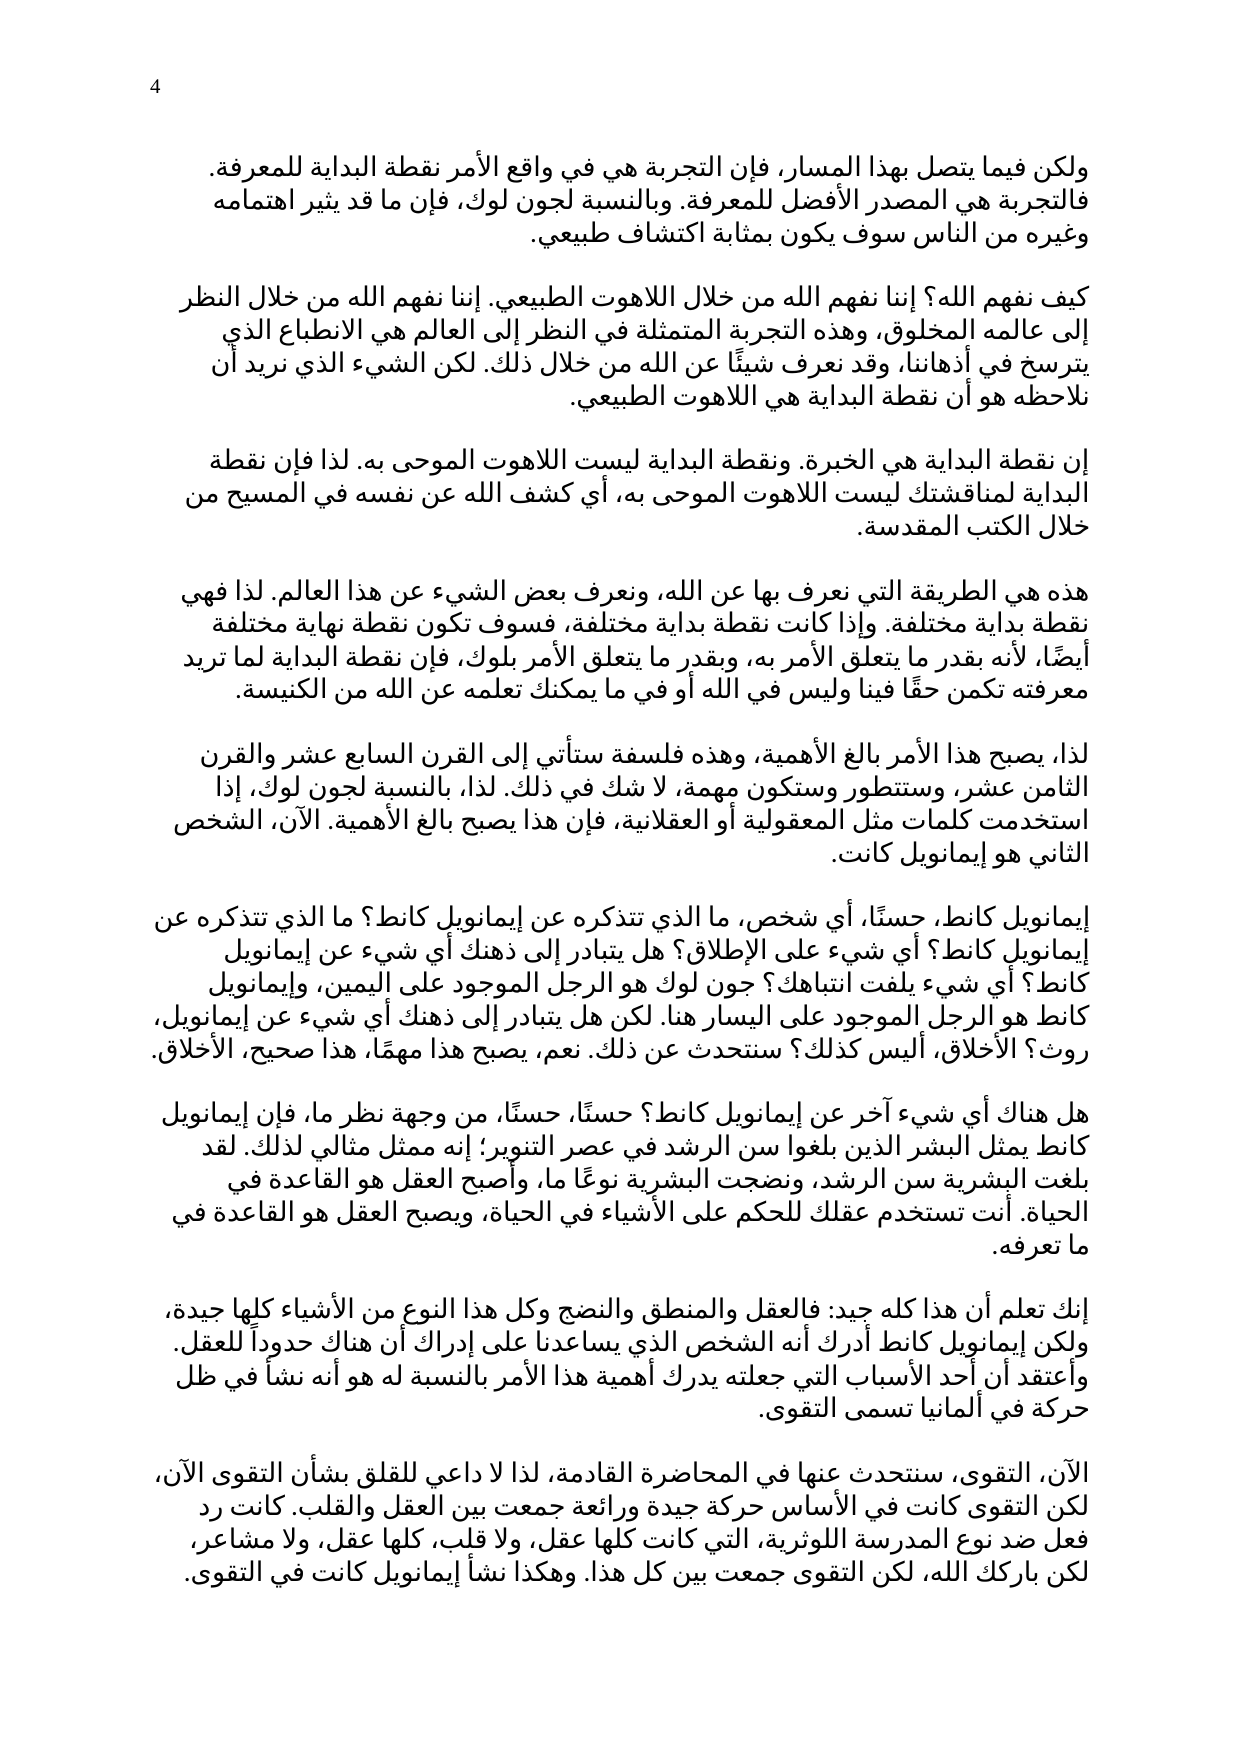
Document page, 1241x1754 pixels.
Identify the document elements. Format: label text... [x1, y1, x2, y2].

text إنك تعلم أن هذا كله جيد: فالعقل والمنطق والنضج وكل هذا النوع من الأشياء كلها جيدة، ولكن إيمانويل كانط أدرك أنه الشخص الذي يساعدنا على إدراك أن هناك حدوداً للعقل. وأعتقد أن أحد الأسباب التي جعلته يدرك أهمية هذا الأمر بالنسبة له هو أنه نشأ في ظل حركة في ألمانيا تسمى التقوى. [150, 1293, 1090, 1425]
text الآن، التقوى، سنتحدث عنها في المحاضرة القادمة، لذا لا داعي للقلق بشأن التقوى الآن، لكن التقوى كانت في الأساس حركة جيدة ورائعة جمعت بين العقل والقلب. كانت رد فعل ضد نوع المدرسة اللوثرية، التي كانت كلها عقل، ولا قلب، كلها عقل، ولا مشاعر، لكن باركك الله، لكن التقوى جمعت بين كل هذا. وهكذا نشأ إيمانويل كانت في التقوى. [150, 1456, 1090, 1588]
text هل هناك أي شيء آخر عن إيمانويل كانط؟ حسنًا، حسنًا، من وجهة نظر ما، فإن إيمانويل كانط يمثل البشر الذين بلغوا سن الرشد في عصر التنوير؛ إنه ممثل مثالي لذلك. لقد بلغت البشرية سن الرشد، ونضجت البشرية نوعًا ما، وأصبح العقل هو القاعدة في الحياة. أنت تستخدم عقلك للحكم على الأشياء في الحياة، ويصبح العقل هو القاعدة في ما تعرفه. [150, 1096, 1090, 1261]
text إن نقطة البداية هي الخبرة. ونقطة البداية ليست اللاهوت الموحى به. لذا فإن نقطة البداية لمناقشتك ليست اللاهوت الموحى به، أي كشف الله عن نفسه في المسيح من خلال الكتب المقدسة. [150, 443, 1090, 542]
text كيف نفهم الله؟ إننا نفهم الله من خلال اللاهوت الطبيعي. إننا نفهم الله من خلال النظر إلى عالمه المخلوق، وهذه التجربة المتمثلة في النظر إلى العالم هي الانطباع الذي يترسخ في أذهاننا، وقد نعرف شيئًا عن الله من خلال ذلك. لكن الشيء الذي نريد أن نلاحظه هو أن نقطة البداية هي اللاهوت الطبيعي. [150, 280, 1090, 412]
text إيمانويل كانط، حسنًا، أي شخص، ما الذي تتذكره عن إيمانويل كانط؟ ما الذي تتذكره عن إيمانويل كانط؟ أي شيء على الإطلاق؟ هل يتبادر إلى ذهنك أي شيء عن إيمانويل كانط؟ أي شيء يلفت انتباهك؟ جون لوك هو الرجل الموجود على اليمين، وإيمانويل كانط هو الرجل الموجود على اليسار هنا. لكن هل يتبادر إلى ذهنك أي شيء عن إيمانويل، روث؟ الأخلاق، أليس كذلك؟ سنتحدث عن ذلك. نعم، يصبح هذا مهمًا، هذا صحيح، الأخلاق. [150, 900, 1090, 1065]
text هذه هي الطريقة التي نعرف بها عن الله، ونعرف بعض الشيء عن هذا العالم. لذا فهي نقطة بداية مختلفة. وإذا كانت نقطة بداية مختلفة، فسوف تكون نقطة نهاية مختلفة أيضًا، لأنه بقدر ما يتعلق الأمر به، وبقدر ما يتعلق الأمر بلوك، فإن نقطة البداية لما تريد معرفته تكمن حقًا فينا وليس في الله أو في ما يمكنك تعلمه عن الله من الكنيسة. [150, 574, 1090, 706]
text لذا، يصبح هذا الأمر بالغ الأهمية، وهذه فلسفة ستأتي إلى القرن السابع عشر والقرن الثامن عشر، وستتطور وستكون مهمة، لا شك في ذلك. لذا، بالنسبة لجون لوك، إذا استخدمت كلمات مثل المعقولية أو العقلانية، فإن هذا يصبح بالغ الأهمية. الآن، الشخص الثاني هو إيمانويل كانت. [150, 737, 1090, 869]
text ولكن فيما يتصل بهذا المسار، فإن التجربة هي في واقع الأمر نقطة البداية للمعرفة. فالتجربة هي المصدر الأفضل للمعرفة. وبالنسبة لجون لوك، فإن ما قد يثير اهتمامه وغيره من الناس سوف يكون بمثابة اكتشاف طبيعي. [150, 150, 1090, 249]
